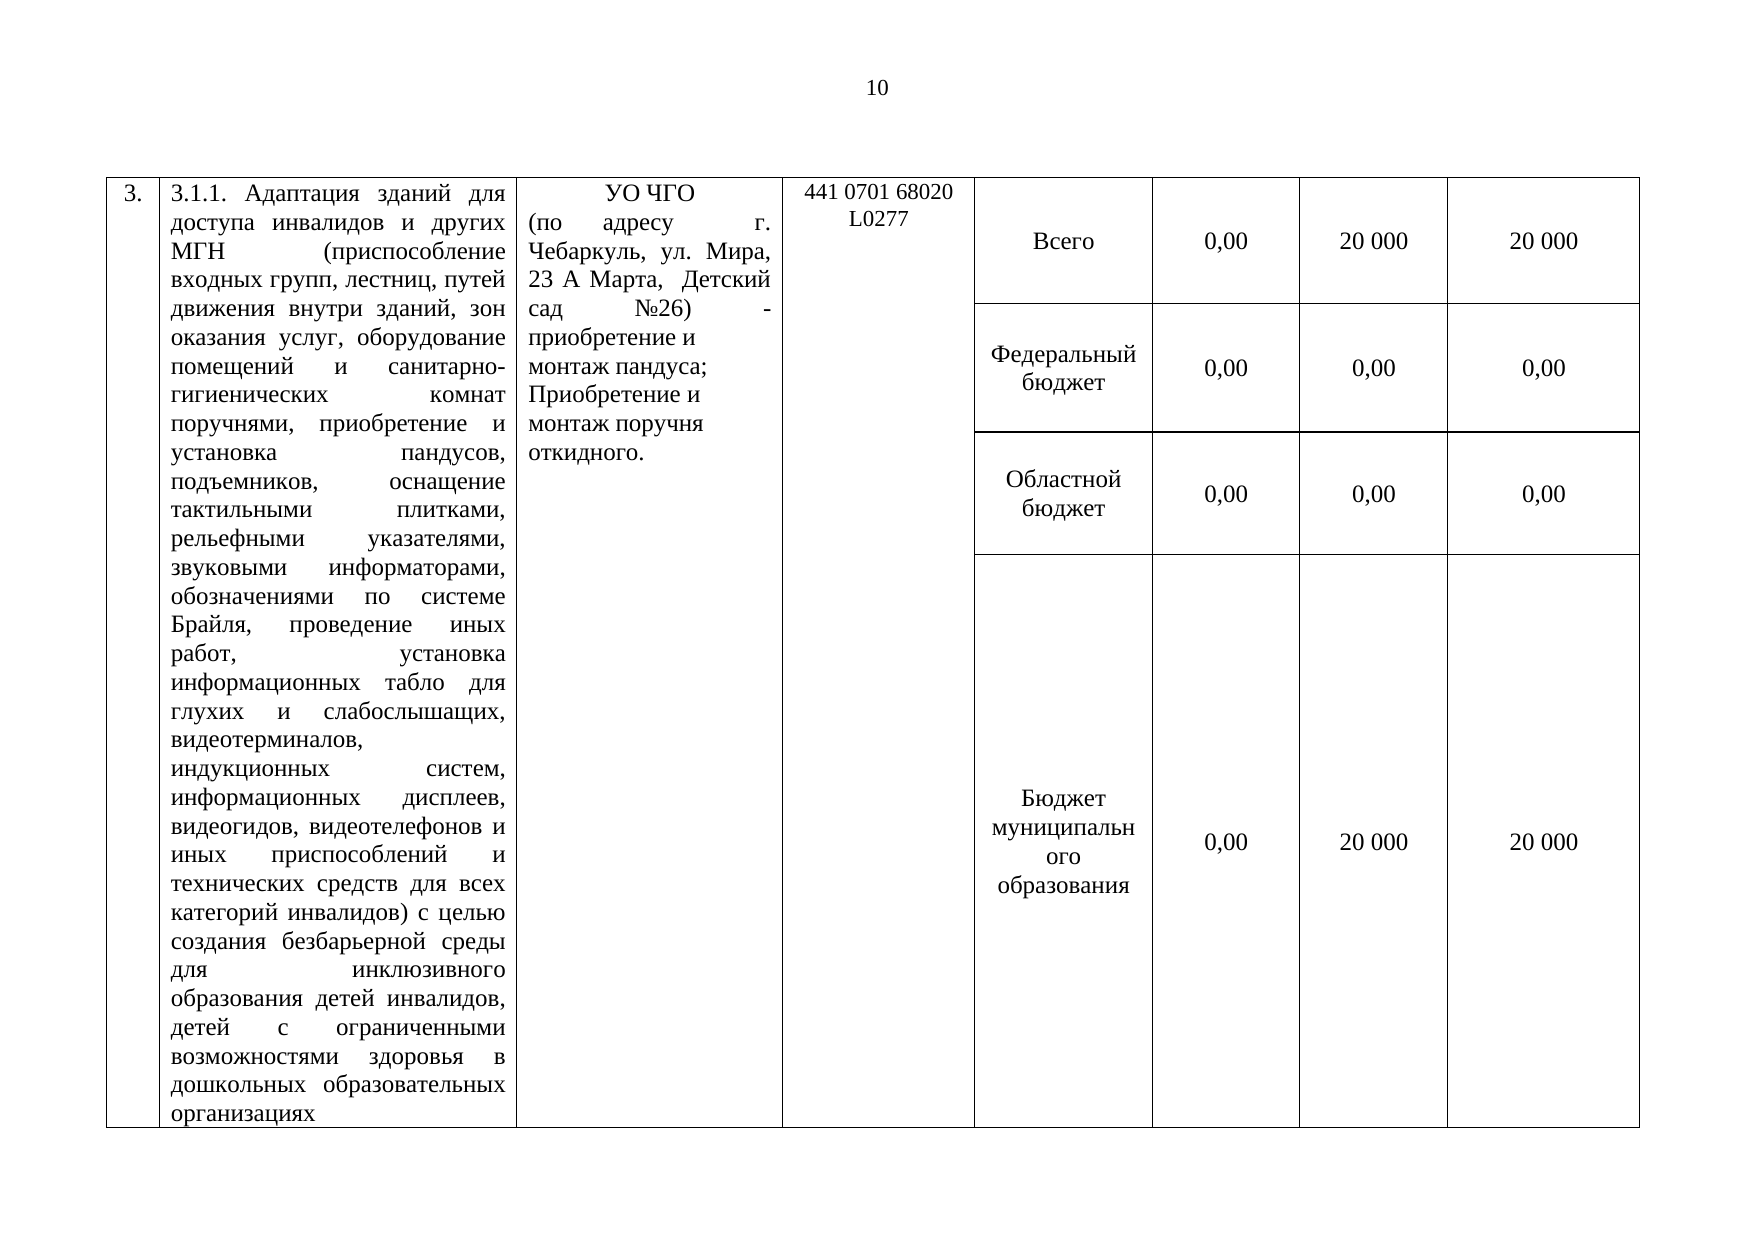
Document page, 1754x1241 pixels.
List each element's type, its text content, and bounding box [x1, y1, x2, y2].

table_header Всего [975, 178, 1152, 302]
table_cell 0,00 [1153, 433, 1299, 554]
table_cell 0,00 [1153, 555, 1299, 1127]
table_header 0,00 [1153, 178, 1299, 302]
table_header 20 000 [1300, 178, 1447, 302]
table_cell Федеральный бюджет [975, 304, 1152, 431]
table_cell 0,00 [1153, 304, 1299, 431]
table_cell 0,00 [1448, 433, 1639, 554]
table_cell 0,00 [1448, 304, 1639, 431]
table_cell 20 000 [1448, 555, 1639, 1127]
table_header 441 0701 68020 L0277 [783, 178, 974, 1127]
table_header 20 000 [1448, 178, 1639, 302]
table_cell 20 000 [1300, 555, 1447, 1127]
table_cell Бюджет муниципального образования [975, 555, 1152, 1127]
table_header 3.1.1. Адаптация зданий для доступа инвалидов и других МГН (приспособление входных групп, лестниц, путей движения внутри зданий, зон оказания услуг, оборудование помещений и санитарно-гигиенических комнат поручнями, приобретение и установка пандусов, подъемников, оснащение тактильными плитками, рельефными указателями, звуковыми информаторами, обозначениями по системе Брайля, проведение иных работ, установка информационных табло для глухих и слабослышащих, видеотерминалов, индукционных систем, информационных дисплеев, видеогидов, видеотелефонов и иных приспособлений и технических средств для всех категорий инвалидов) с целью создания безбарьерной среды для инклюзивного образования детей инвалидов, детей с ограниченными возможностями здоровья в дошкольных образовательных организациях [160, 178, 516, 1127]
table_cell 0,00 [1300, 304, 1447, 431]
table_header УО ЧГО (по адресу г. Чебаркуль, ул. Мира, 23 А Марта, Детский сад №26) - приобретение и монтаж пандуса; Приобретение и монтаж поручня откидного. [517, 178, 782, 1127]
table_cell Областной бюджет [975, 433, 1152, 554]
table_cell 0,00 [1300, 433, 1447, 554]
table_header 3. [107, 178, 159, 1127]
